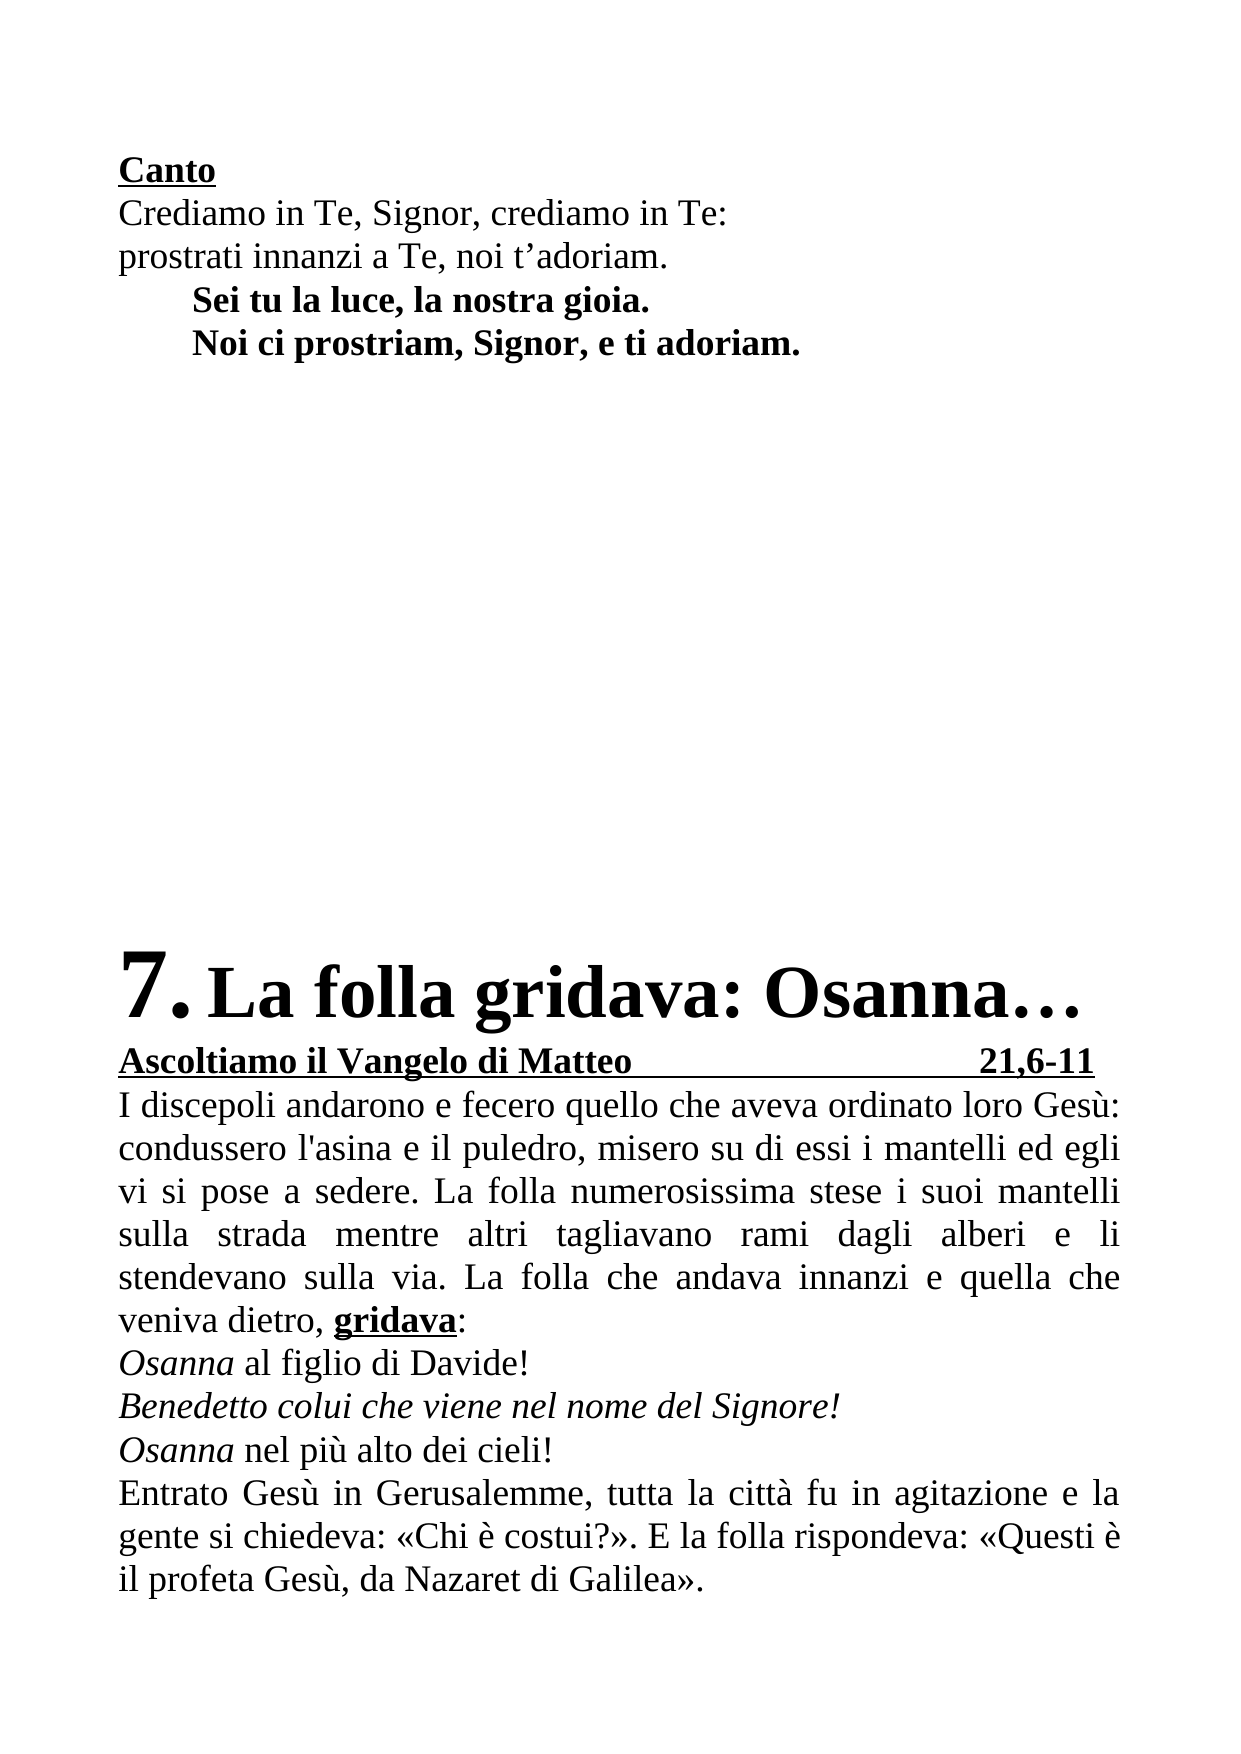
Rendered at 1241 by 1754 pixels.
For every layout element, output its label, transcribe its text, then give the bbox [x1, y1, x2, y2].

text Canto [118, 148, 1122, 191]
text Entrato Gesù in Gerusalemme, tutta la città fu in agitazione e la gente si chiedeva: «Chi è costui?». E la folla rispondeva: «Questi è il profeta Gesù, da Nazaret di Galilea». [118, 1470, 1122, 1599]
text Osanna al figlio di Davide! Benedetto colui che viene nel nome del Signore! Osanna nel più alto dei cieli! [118, 1341, 1122, 1470]
text Sei tu la luce, la nostra gioia. [192, 277, 1122, 320]
text 7. La folla gridava: Osanna… [118, 924, 1122, 1039]
text I discepoli andarono e fecero quello che aveva ordinato loro Gesù: condussero l'asina e il puledro, misero su di essi i mantelli ed egli vi si pose a sedere. La folla numerosissima stese i suoi mantelli sulla strada mentre altri tagliavano rami dagli alberi e li stendevano sulla via. La folla che andava innanzi e quella che veniva dietro, gridava: [118, 1082, 1122, 1341]
text Noi ci prostriam, Signor, e ti adoriam. [192, 320, 1122, 363]
text prostrati innanzi a Te, noi t’adoriam. [118, 234, 1122, 277]
text Ascoltiamo il Vangelo di Matteo 21,6-11 [118, 1039, 1122, 1082]
text Crediamo in Te, Signor, crediamo in Te: [118, 191, 1122, 234]
